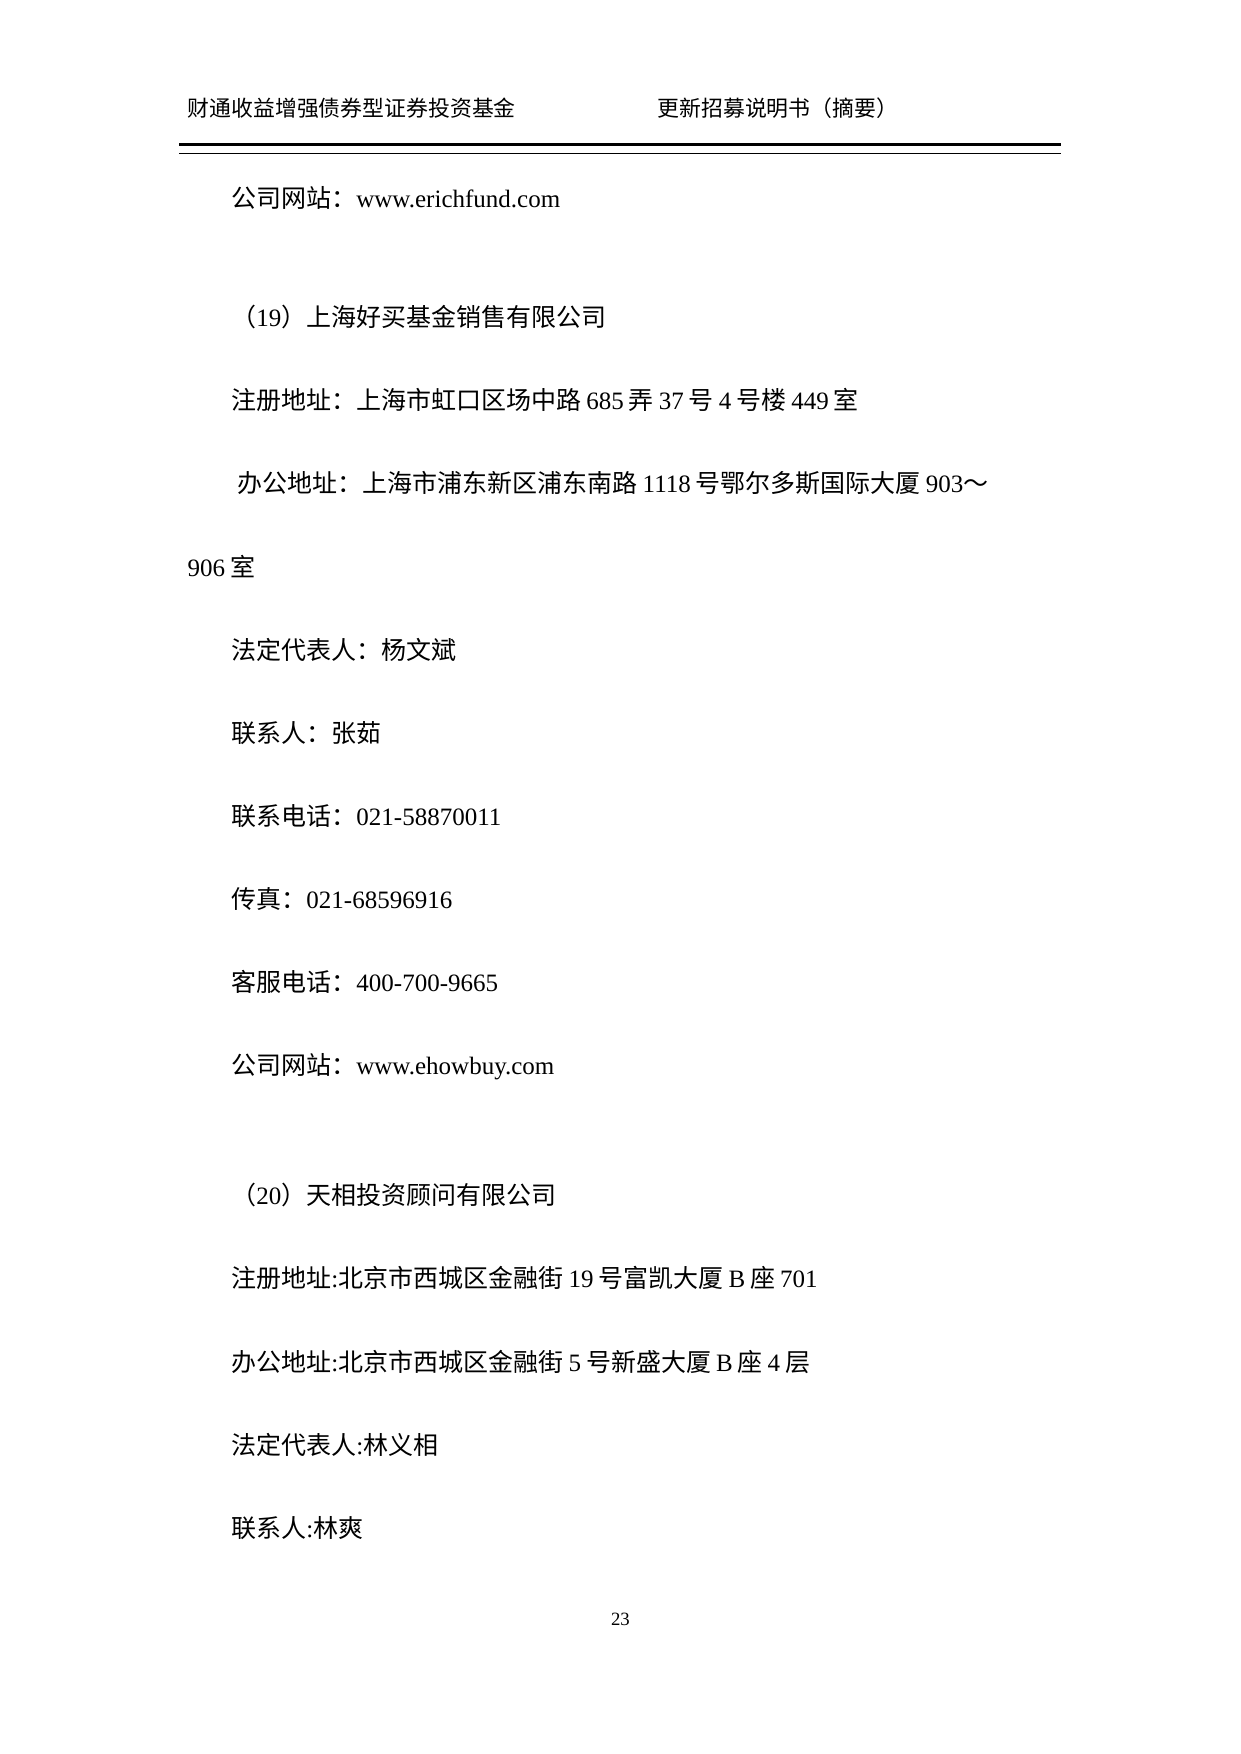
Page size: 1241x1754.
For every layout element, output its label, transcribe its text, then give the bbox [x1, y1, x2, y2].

text 办公地址:北京市西城区金融街5号新盛大厦B座4层 [231, 1328, 1053, 1393]
text 906室 [187, 533, 1053, 598]
text 联系电话：021-58870011 [231, 782, 1053, 847]
text 联系人:林爽 [231, 1494, 1053, 1559]
text 客服电话：400-700-9665 [231, 948, 1053, 1013]
text 注册地址：上海市虹口区场中路685弄37号4号楼449室 [231, 366, 1053, 431]
text 办公地址：上海市浦东新区浦东南路1118号鄂尔多斯国际大厦903～ [237, 449, 1053, 514]
text 法定代表人：杨文斌 [231, 616, 1053, 681]
text 公司网站：www.erichfund.com [187, 164, 1053, 229]
text 联系人：张茹 [231, 699, 1053, 764]
text 公司网站：www.ehowbuy.com [231, 1031, 1053, 1096]
text （20）天相投资顾问有限公司 [231, 1161, 1053, 1226]
text 传真：021-68596916 [231, 865, 1053, 930]
text 注册地址:北京市西城区金融街19号富凯大厦B座701 [231, 1244, 1053, 1309]
text 法定代表人:林义相 [231, 1411, 1053, 1476]
text （19）上海好买基金销售有限公司 [231, 283, 1053, 348]
